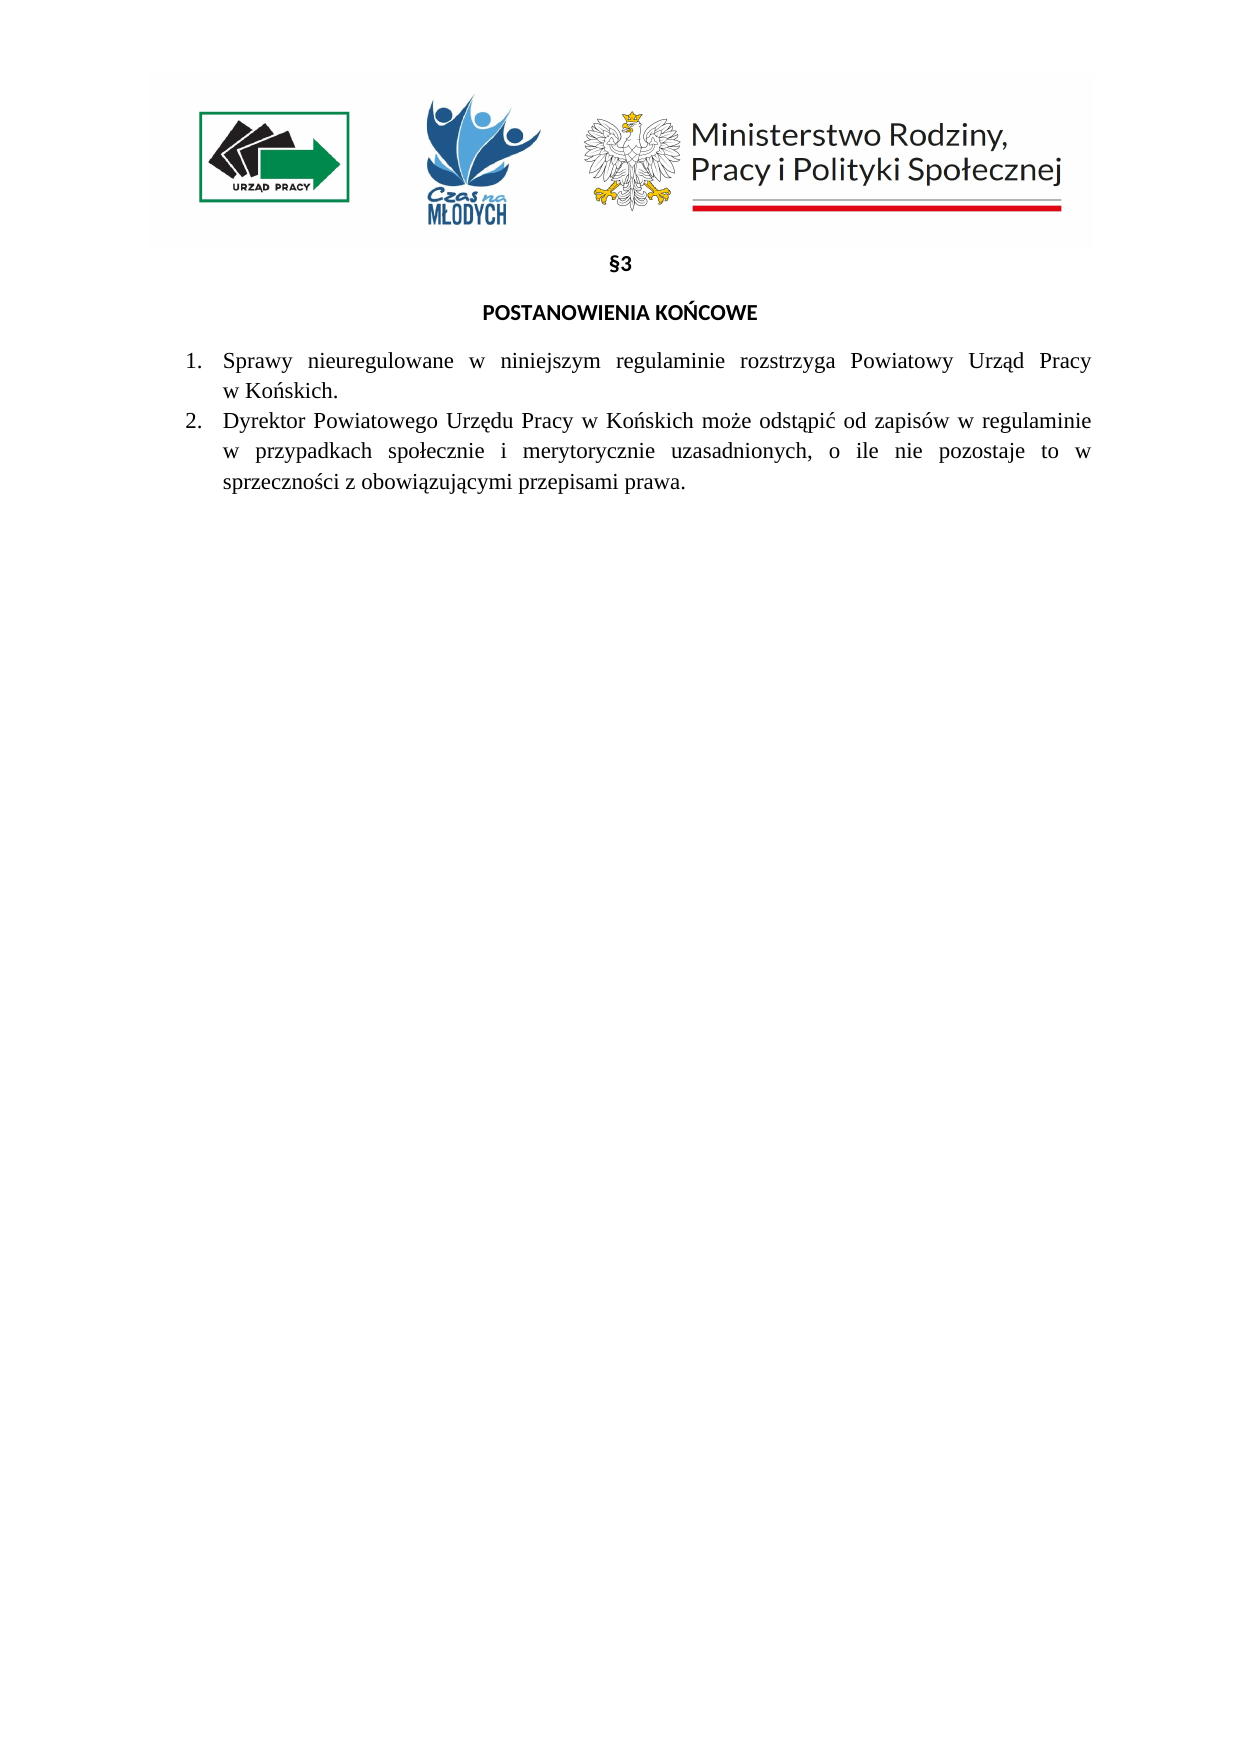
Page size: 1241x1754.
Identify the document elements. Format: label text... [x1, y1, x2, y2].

text §3 [148, 250, 1093, 277]
picture [147, 73, 1093, 250]
text POSTANOWIENIA KOŃCOWE [148, 298, 1093, 326]
list Sprawy nieuregulowane w niniejszym regulaminie rozstrzyga Powiatowy Urząd Pracy w Końskich. [185, 347, 1093, 403]
list Dyrektor Powiatowego Urzędu Pracy w Końskich może odstąpić od zapisów w regulaminie w przypadkach społecznie i merytorycznie uzasadnionych, o ile nie pozostaje to w sprzeczności z obowiązującymi przepisami prawa. [185, 407, 1093, 494]
